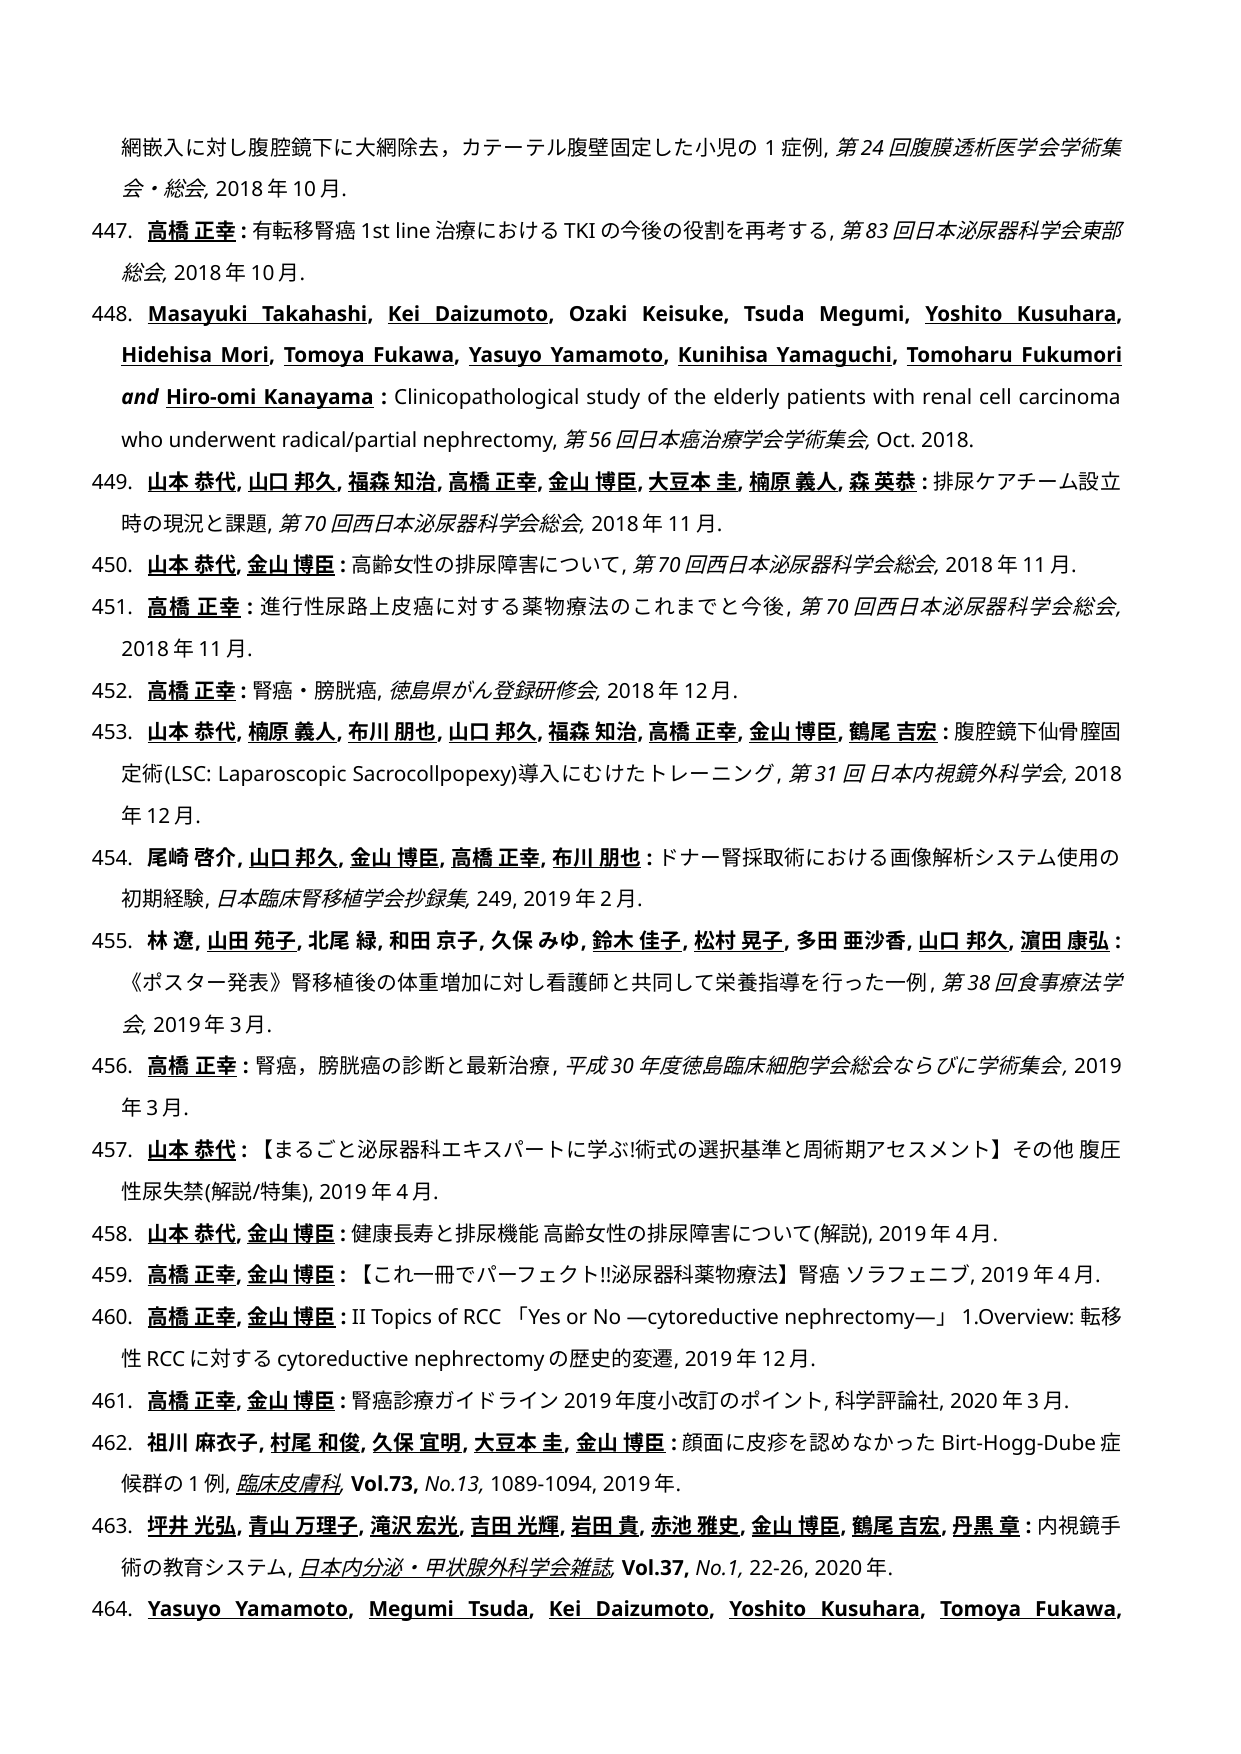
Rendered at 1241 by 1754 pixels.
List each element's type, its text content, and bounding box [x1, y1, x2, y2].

list Masayuki Takahashi, Kei Daizumoto, Ozaki Keisuke, Tsuda Megumi, Yoshito Kusuhara, Hidehisa Mori, Tomoya Fukawa, Yasuyo Yamamoto, Kunihisa Yamaguchi, Tomoharu Fukumori and Hiro-omi Kanayama : Clinicopathological study of the elderly patients with renal cell carcinoma who underwent radical/partial nephrectomy, 第56回日本癌治療学会学術集会, Oct. 2018. [92, 292, 1122, 459]
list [92, 125, 1122, 209]
list 高橋 正幸 : 有転移腎癌1st line治療におけるTKIの今後の役割を再考する, 第83回日本泌尿器科学会東部総会, 2018年10月. [92, 209, 1122, 292]
list 高橋 正幸 : 腎癌・膀胱癌, 徳島県がん登録研修会, 2018年12月. [92, 668, 1122, 710]
list 山本 恭代, 楠原 義人, 布川 朋也, 山口 邦久, 福森 知治, 高橋 正幸, 金山 博臣, 鶴尾 吉宏 : 腹腔鏡下仙骨膣固定術(LSC: Laparoscopic Sacrocollpopexy)導入にむけたトレーニング, 第31回 日本内視鏡外科学会, 2018年12月. [92, 710, 1122, 835]
list 山本 恭代 : 【まるごと泌尿器科エキスパートに学ぶ!術式の選択基準と周術期アセスメント】その他 腹圧性尿失禁(解説/特集), 2019年4月. [92, 1128, 1122, 1211]
list 坪井 光弘, 青山 万理子, 滝沢 宏光, 吉田 光輝, 岩田 貴, 赤池 雅史, 金山 博臣, 鶴尾 吉宏, 丹黒 章 : 内視鏡手術の教育システム, 日本内分泌・甲状腺外科学会雑誌, Vol.37, No.1, 22-26, 2020年. [92, 1503, 1122, 1587]
list 高橋 正幸, 金山 博臣 : 腎癌診療ガイドライン2019年度小改訂のポイント, 科学評論社, 2020年3月. [92, 1378, 1122, 1420]
list 林 遼, 山田 苑子, 北尾 緑, 和田 京子, 久保 みゆ, 鈴木 佳子, 松村 晃子, 多田 亜沙香, 山口 邦久, 濵田 康弘 : 《ポスター発表》腎移植後の体重増加に対し看護師と共同して栄養指導を行った一例, 第38回食事療法学会, 2019年3月. [92, 919, 1122, 1044]
list 高橋 正幸, 金山 博臣 : 【これ一冊でパーフェクト!!泌尿器科薬物療法】腎癌 ソラフェニブ, 2019年4月. [92, 1253, 1122, 1295]
list 高橋 正幸 : 進行性尿路上皮癌に対する薬物療法のこれまでと今後, 第70回西日本泌尿器科学会総会, 2018年11月. [92, 584, 1122, 668]
list 高橋 正幸 : 腎癌，膀胱癌の診断と最新治療, 平成30年度徳島臨床細胞学会総会ならびに学術集会, 2019年3月. [92, 1044, 1122, 1128]
list 山本 恭代, 金山 博臣 : 高齢女性の排尿障害について, 第70回西日本泌尿器科学会総会, 2018年11月. [92, 543, 1122, 584]
list 祖川 麻衣子, 村尾 和俊, 久保 宜明, 大豆本 圭, 金山 博臣 : 顔面に皮疹を認めなかったBirt-Hogg-Dube症候群の1例, 臨床皮膚科, Vol.73, No.13, 1089-1094, 2019年. [92, 1420, 1122, 1503]
list 山本 恭代, 金山 博臣 : 健康長寿と排尿機能 高齢女性の排尿障害について(解説), 2019年4月. [92, 1211, 1122, 1253]
list 高橋 正幸, 金山 博臣 : II Topics of RCC 「Yes or No ―cytoreductive nephrectomy―」 1.Overview: 転移性RCCに対するcytoreductive nephrectomyの歴史的変遷, 2019年12月. [92, 1295, 1122, 1378]
list 山本 恭代, 山口 邦久, 福森 知治, 高橋 正幸, 金山 博臣, 大豆本 圭, 楠原 義人, 森 英恭 : 排尿ケアチーム設立時の現況と課題, 第70回西日本泌尿器科学会総会, 2018年11月. [92, 459, 1122, 543]
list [92, 1587, 1122, 1629]
list 尾崎 啓介, 山口 邦久, 金山 博臣, 高橋 正幸, 布川 朋也 : ドナー腎採取術における画像解析システム使用の初期経験, 日本臨床腎移植学会抄録集, 249, 2019年2月. [92, 835, 1122, 919]
